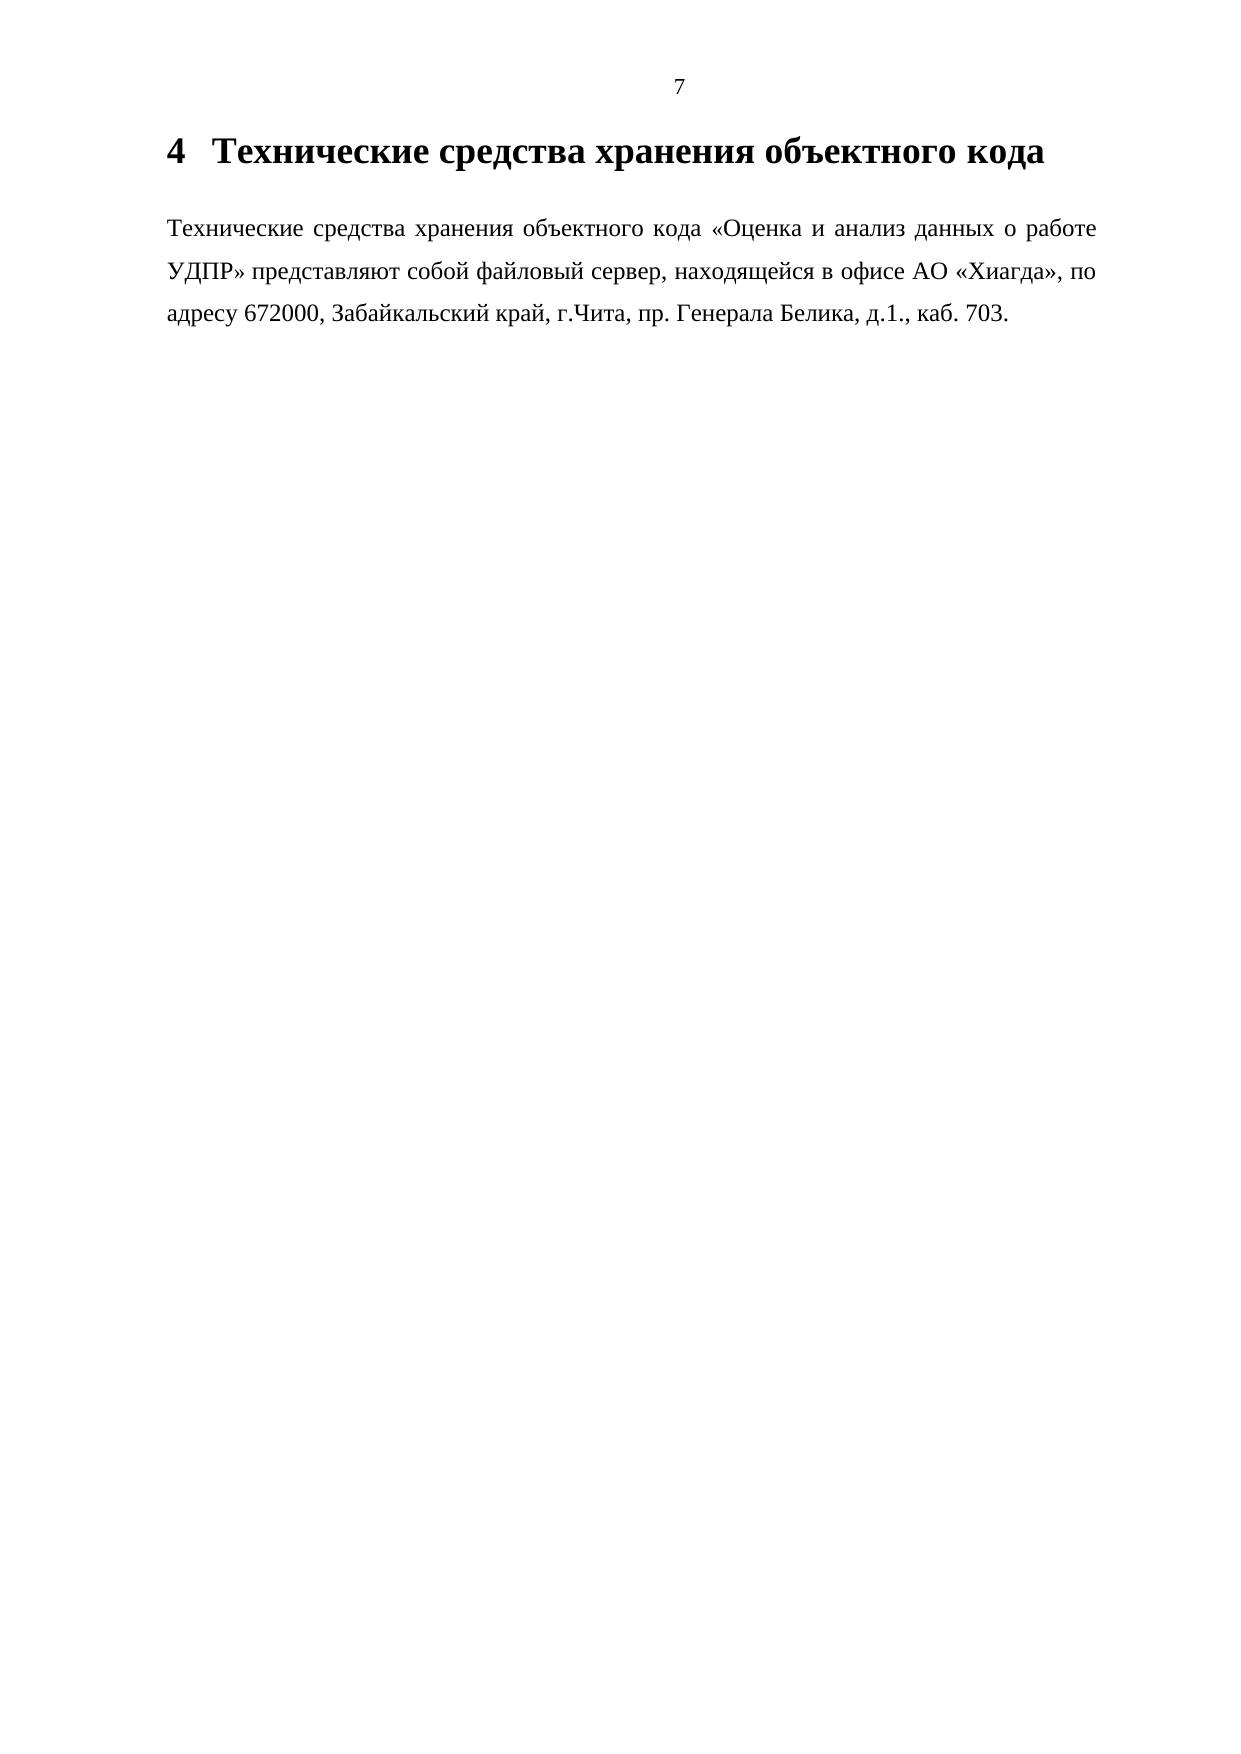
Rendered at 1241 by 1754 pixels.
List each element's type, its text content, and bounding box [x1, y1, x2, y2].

text Технические средства хранения объектного кода «Оценка и анализ данных о работе УДПР» представляют собой файловый сервер, находящейся в офисе АО «Хиагда», по адресу 672000, Забайкальский край, г.Чита, пр. Генерала Белика, д.1., каб. 703. [167, 213, 1097, 327]
subtitle Технические средства хранения объектного кода [167, 128, 1137, 171]
